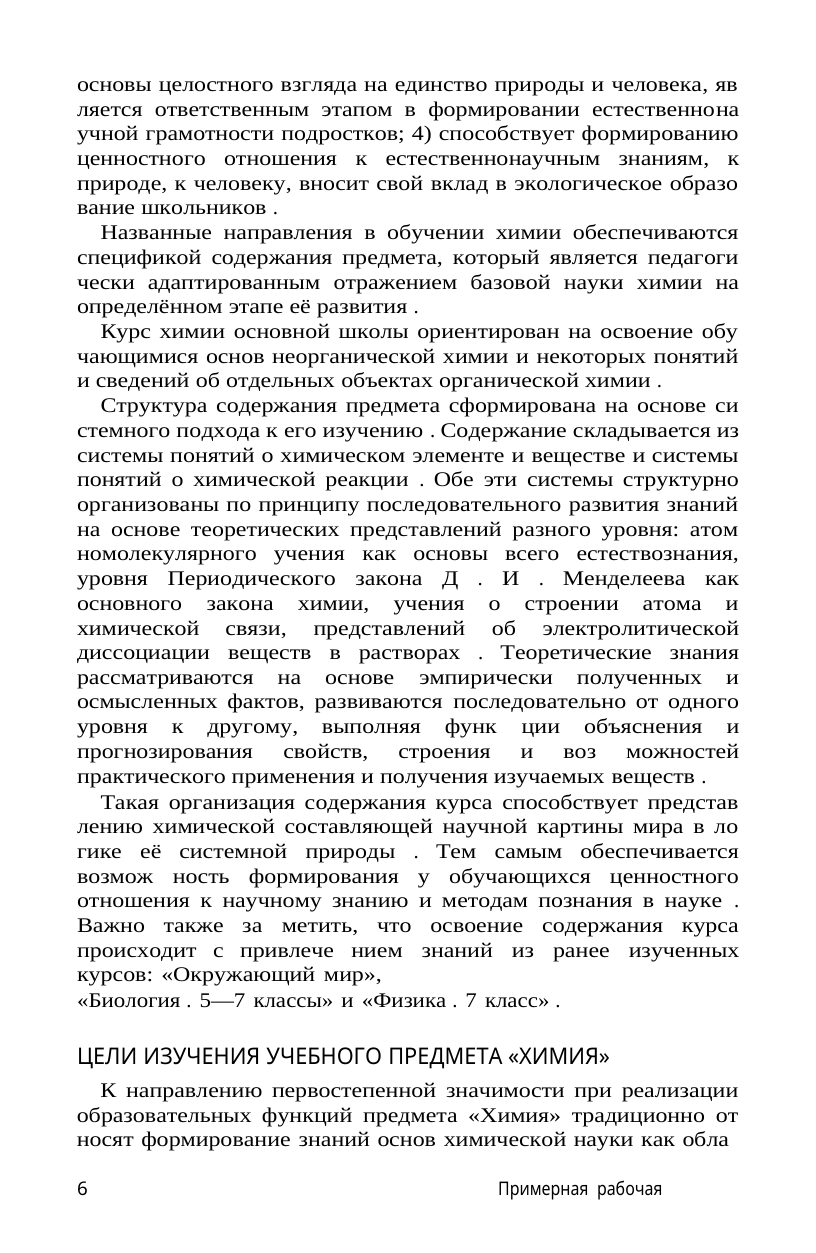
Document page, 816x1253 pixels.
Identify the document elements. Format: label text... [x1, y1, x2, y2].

text К направлению первостепенной значимости при реализации образовательных функций предмета «Химия» традиционно от­ носят формирование знаний основ химической науки как обла­ [77, 1078, 739, 1151]
text Курс химии основной школы ориентирован на освоение обу­ чающимися основ неорганической химии и некоторых понятий и сведений об отдельных объектах органической химии . [77, 319, 739, 392]
text Структура содержания предмета сформирована на основе си­ стемного подхода к его изучению . Содержание складывается из системы понятий о химическом элементе и веществе и системы понятий о химической реакции . Обе эти системы структурно организованы по принципу последовательного развития знаний на основе теоретических представлений разного уровня: атом­ но­молекулярного учения как основы всего естествознания, уровня Периодического закона Д . И . Менделеева как основного закона химии, учения о строении атома и химической связи, представлений об электролитической диссоциации веществ в растворах . Теоретические знания рассматриваются на основе эмпирически полученных и осмысленных фактов, развиваются последовательно от одного уровня к другому, выполняя функ­ ции объяснения и прогнозирования свойств, строения и воз­ можностей практического применения и получения изучаемых веществ . [77, 393, 739, 788]
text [77, 1176, 751, 1201]
text основы целостного взгляда на единство природы и человека, яв­ ляется ответственным этапом в формировании естественно­на­ учной грамотности подростков; 4) способствует формированию ценностного отношения к естественно­научным знаниям, к природе, к человеку, вносит свой вклад в экологическое образо­ вание школьников . [77, 72, 739, 219]
subtitle ЦЕЛИ ИЗУЧЕНИЯ УЧЕБНОГО ПРЕДМЕТА «ХИМИЯ» [77, 1040, 751, 1071]
text «Биология . 5—7 классы» и «Физика . 7 класс» . [77, 988, 751, 1012]
text Названные направления в обучении химии обеспечиваются спецификой содержания предмета, который является педагоги­ чески адаптированным отражением базовой науки химии на определённом этапе её развития . [77, 220, 739, 318]
text Такая организация содержания курса способствует представ­ лению химической составляющей научной картины мира в ло­ гике её системной природы . Тем самым обеспечивается возмож­ ность формирования у обучающихся ценностного отношения к научному знанию и методам познания в науке . Важно также за­ метить, что освоение содержания курса происходит с привлече­ нием знаний из ранее изученных курсов: «Окружающий мир», [77, 789, 739, 986]
